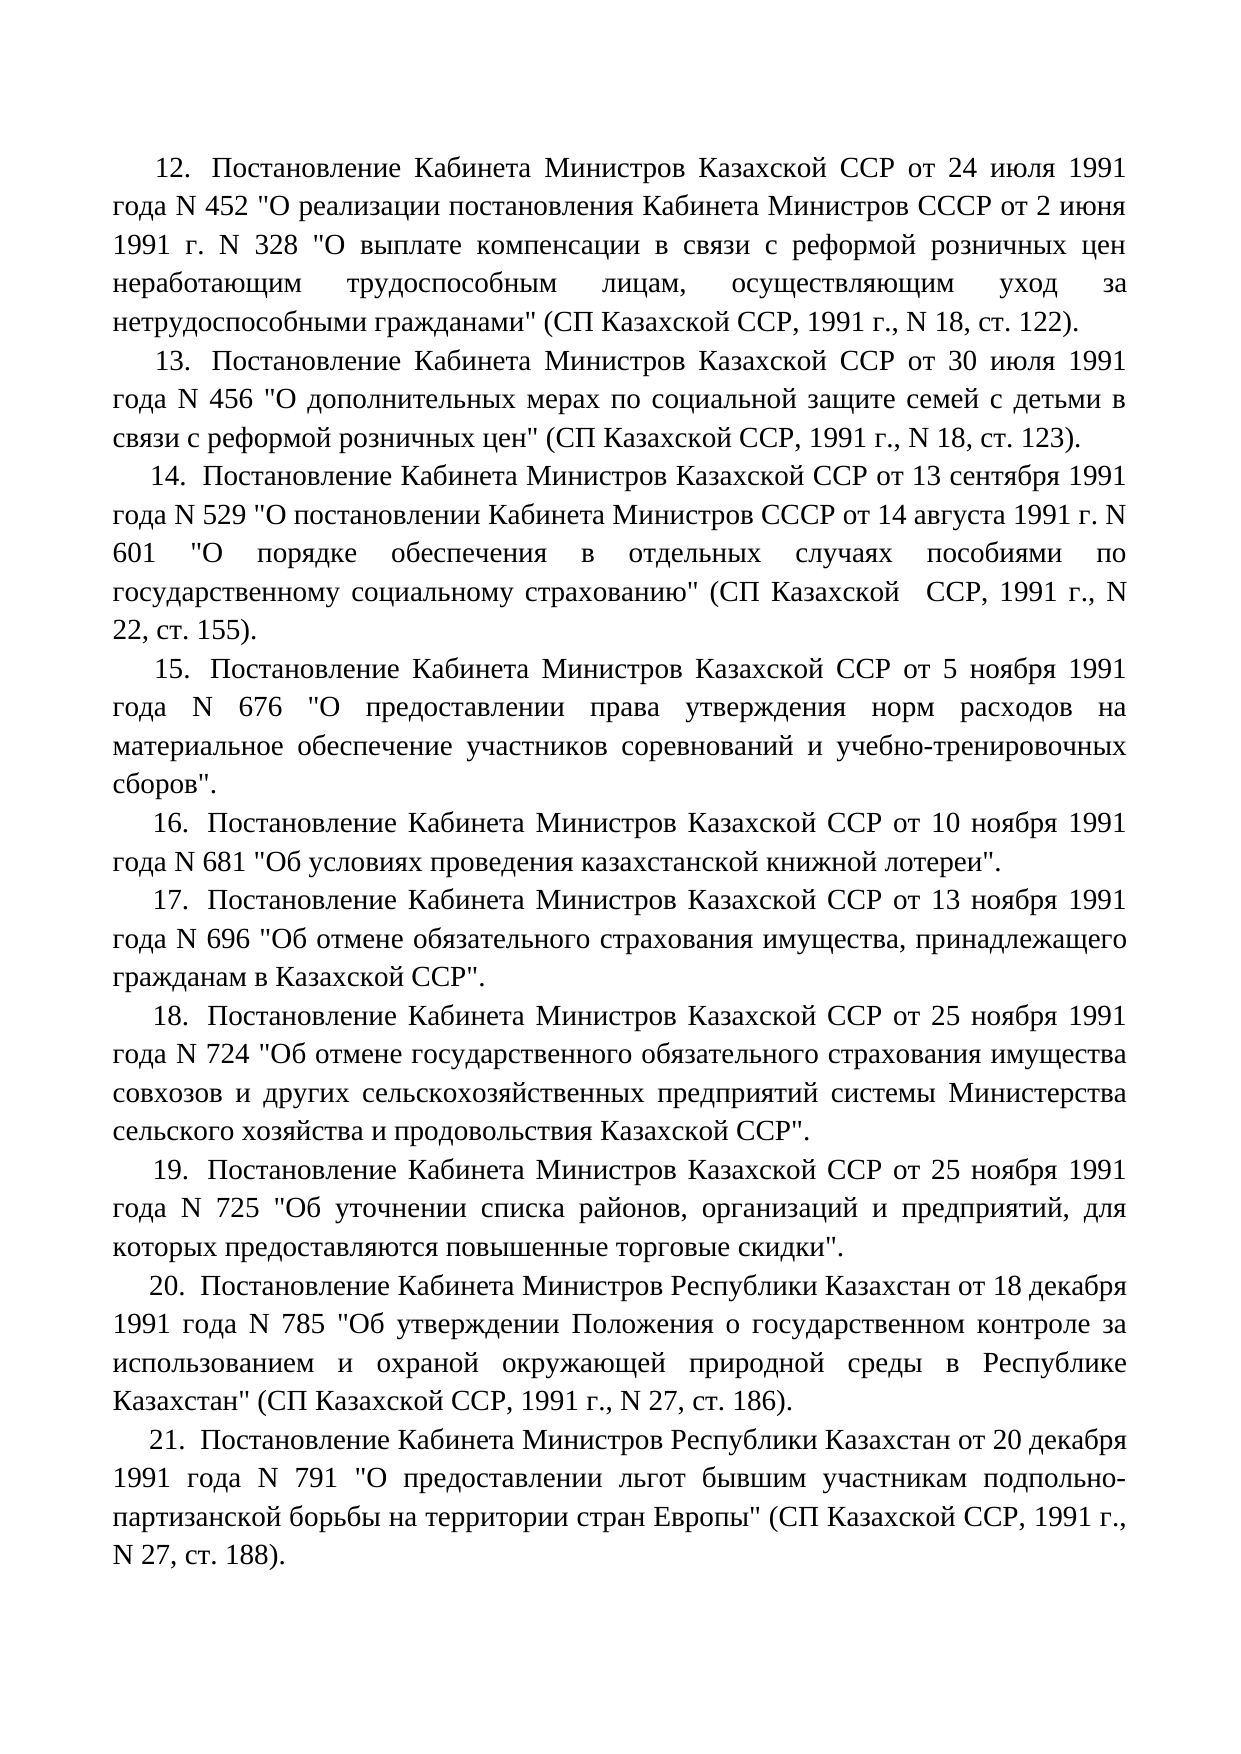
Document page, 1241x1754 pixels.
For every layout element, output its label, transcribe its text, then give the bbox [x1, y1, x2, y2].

text 19. Постановление Кабинета Министров Казахской ССР от 25 ноября 1991 года N 725 "Об уточнении списка районов, организаций и предприятий, для которых предоставляются повышенные торговые скидки". [112, 1152, 1128, 1263]
text 13. Постановление Кабинета Министров Казахской ССР от 30 июля 1991 года N 456 "О дополнительных мерах по социальной защите семей с детьми в связи с реформой розничных цен" (СП Казахской ССР, 1991 г., N 18, ст. 123). [112, 343, 1128, 453]
text 12. Постановление Кабинета Министров Казахской ССР от 24 июля 1991 года N 452 "О реализации постановления Кабинета Министров СССР от 2 июня 1991 г. N 328 "О выплате компенсации в связи с реформой розничных цен неработающим трудоспособным лицам, осуществляющим уход за нетрудоспособными гражданами" (СП Казахской ССР, 1991 г., N 18, ст. 122). [112, 150, 1128, 338]
text 15. Постановление Кабинета Министров Казахской ССР от 5 ноября 1991 года N 676 "О предоставлении права утверждения норм расходов на материальное обеспечение участников соревнований и учебно-тренировочных сборов". [112, 651, 1128, 800]
text 14. Постановление Кабинета Министров Казахской ССР от 13 сентября 1991 года N 529 "О постановлении Кабинета Министров СССР от 14 августа 1991 г. N 601 "О порядке обеспечения в отдельных случаях пособиями по государственному социальному страхованию" (СП Казахской ССР, 1991 г., N 22, ст. 155). [112, 458, 1128, 646]
text 20. Постановление Кабинета Министров Республики Казахстан от 18 декабря 1991 года N 785 "Об утверждении Положения о государственном контроле за использованием и охраной окружающей природной среды в Республике Казахстан" (СП Казахской ССР, 1991 г., N 27, ст. 186). [112, 1268, 1128, 1417]
text 17. Постановление Кабинета Министров Казахской ССР от 13 ноября 1991 года N 696 "Об отмене обязательного страхования имущества, принадлежащего гражданам в Казахской ССР". [112, 882, 1128, 993]
text 21. Постановление Кабинета Министров Республики Казахстан от 20 декабря 1991 года N 791 "О предоставлении льгот бывшим участникам подпольно-партизанской борьбы на территории стран Европы" (СП Казахской ССР, 1991 г., N 27, ст. 188). [112, 1422, 1128, 1571]
text 18. Постановление Кабинета Министров Казахской ССР от 25 ноября 1991 года N 724 "Об отмене государственного обязательного страхования имущества совхозов и других сельскохозяйственных предприятий системы Министерства сельского хозяйства и продовольствия Казахской ССР". [112, 998, 1128, 1147]
text 16. Постановление Кабинета Министров Казахской ССР от 10 ноября 1991 года N 681 "Об условиях проведения казахстанской книжной лотереи". [112, 805, 1128, 877]
